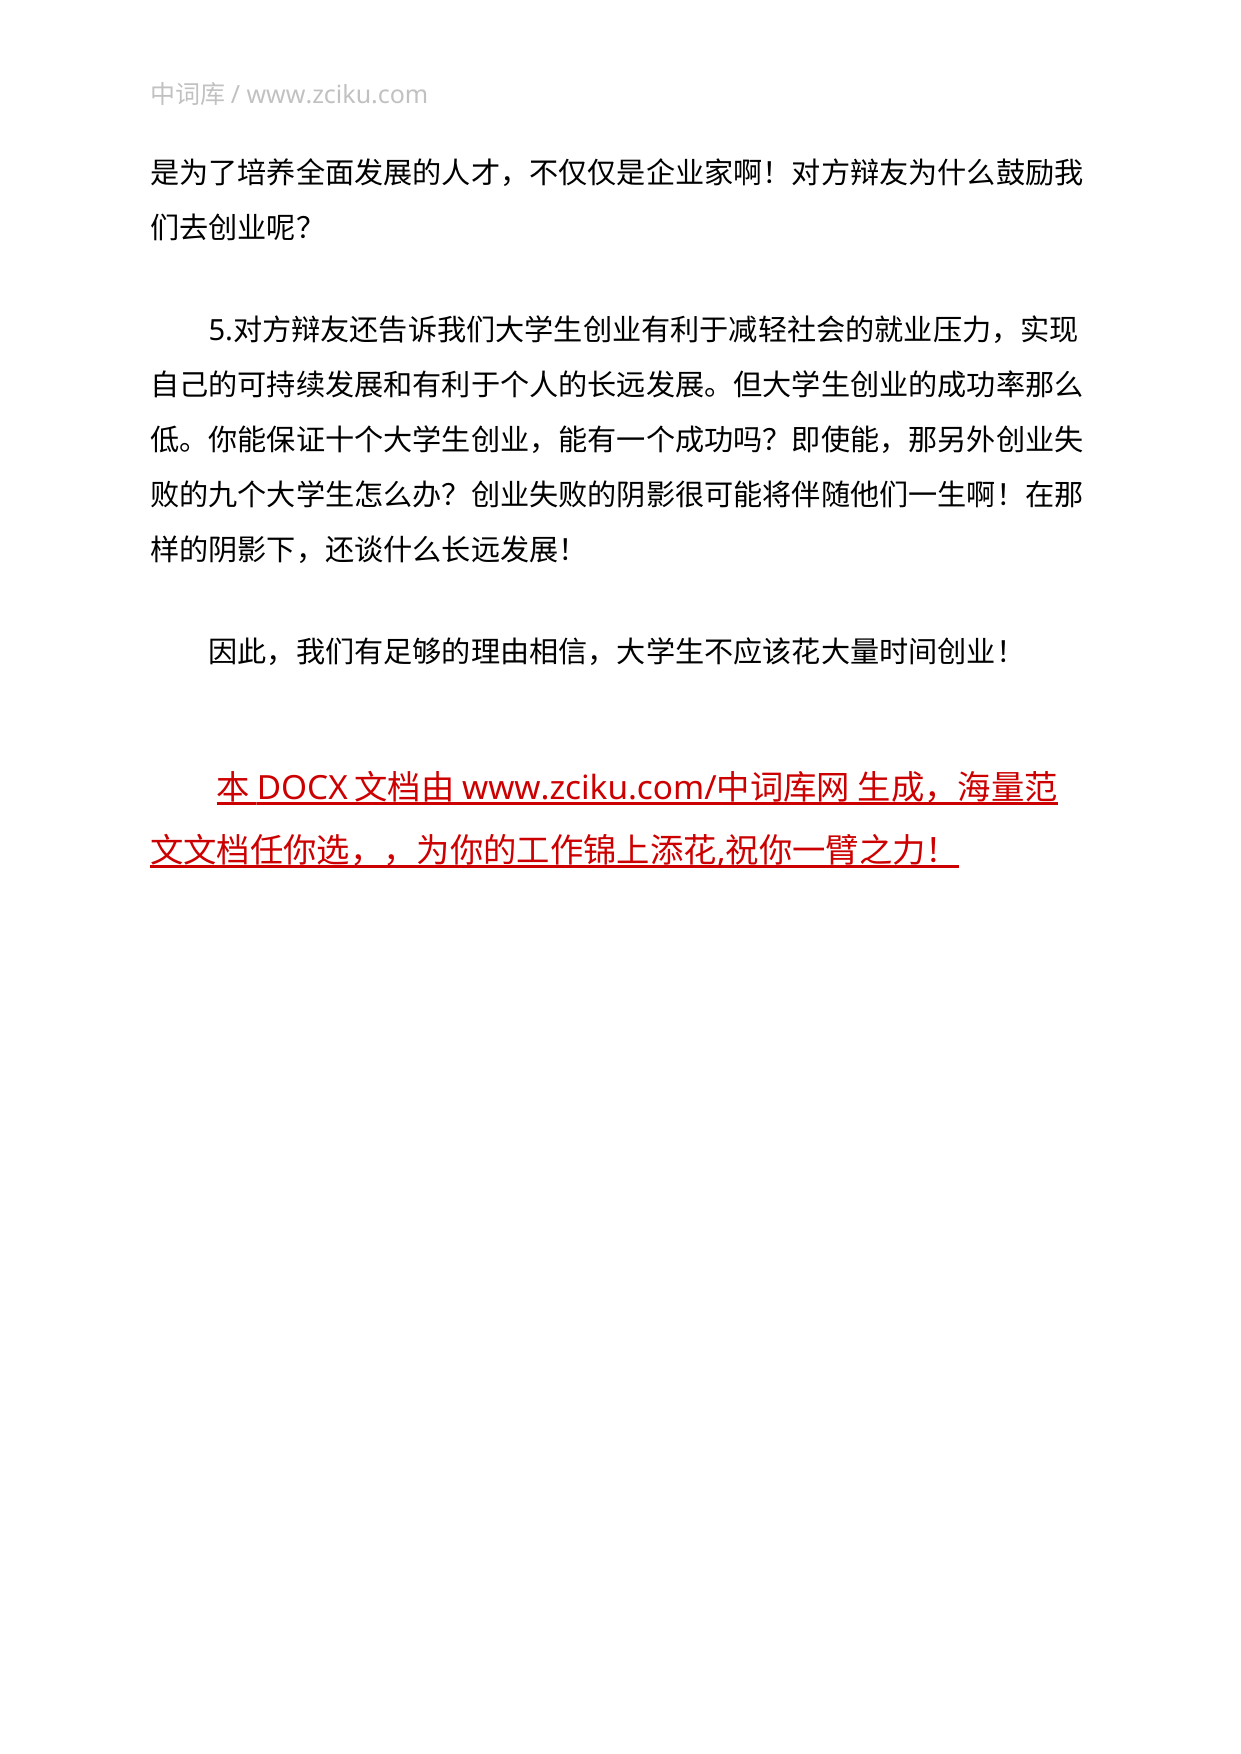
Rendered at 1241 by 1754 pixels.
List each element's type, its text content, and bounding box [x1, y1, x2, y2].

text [150, 150, 1090, 247]
text 5.对方辩友还告诉我们大学生创业有利于减轻社会的就业压力，实现自己的可持续发展和有利于个人的长远发展。但大学生创业的成功率那么低。你能保证十个大学生创业，能有一个成功吗？即使能，那另外创业失败的九个大学生怎么办？创业失败的阴影很可能将伴随他们一生啊！在那样的阴影下，还谈什么长远发展！ [150, 307, 1090, 569]
text 本DOCX文档由 www.zciku.com/中词库网 生成，海量范文文档任你选，，为你的工作锦上添花,祝你一臂之力！ [150, 761, 1090, 872]
text 因此，我们有足够的理由相信，大学生不应该花大量时间创业！ [150, 628, 1090, 670]
